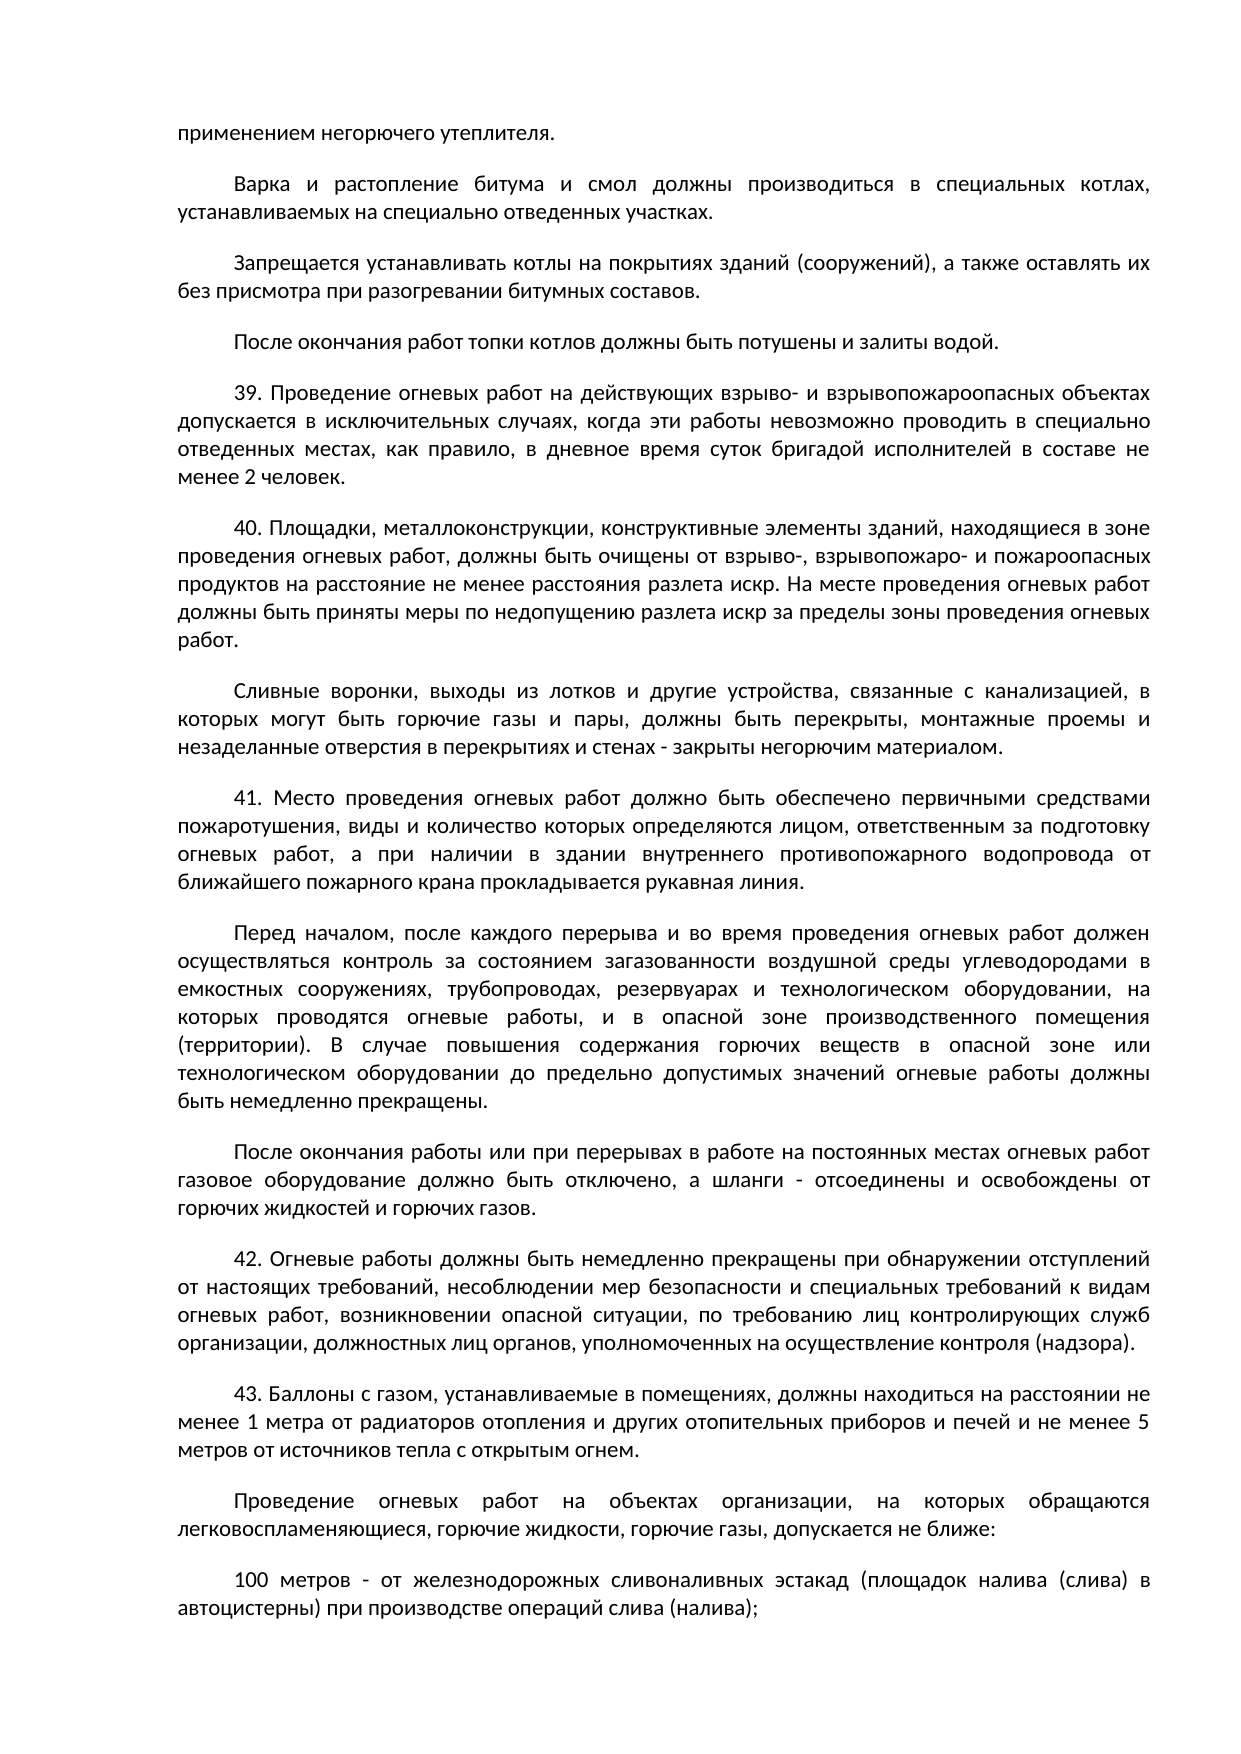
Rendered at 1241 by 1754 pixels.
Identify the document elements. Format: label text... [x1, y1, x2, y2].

text 41. Место проведения огневых работ должно быть обеспечено первичными средствами пожаротушения, виды и количество которых определяются лицом, ответственным за подготовку огневых работ, а при наличии в здании внутреннего противопожарного водопровода от ближайшего пожарного крана прокладывается рукавная линия. [177, 783, 1152, 895]
text Варка и растопление битума и смол должны производиться в специальных котлах, устанавливаемых на специально отведенных участках. [177, 169, 1152, 225]
text Проведение огневых работ на объектах организации, на которых обращаются легковоспламеняющиеся, горючие жидкости, горючие газы, допускается не ближе: [177, 1486, 1152, 1542]
text 39. Проведение огневых работ на действующих взрыво- и взрывопожароопасных объектах допускается в исключительных случаях, когда эти работы невозможно проводить в специально отведенных местах, как правило, в дневное время суток бригадой исполнителей в составе не менее 2 человек. [177, 378, 1152, 490]
text Перед началом, после каждого перерыва и во время проведения огневых работ должен осуществляться контроль за состоянием загазованности воздушной среды углеводородами в емкостных сооружениях, трубопроводах, резервуарах и технологическом оборудовании, на которых проводятся огневые работы, и в опасной зоне производственного помещения (территории). В случае повышения содержания горючих веществ в опасной зоне или технологическом оборудовании до предельно допустимых значений огневые работы должны быть немедленно прекращены. [177, 918, 1152, 1114]
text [177, 118, 1152, 146]
text 100 метров - от железнодорожных сливоналивных эстакад (площадок налива (слива) в автоцистерны) при производстве операций слива (налива); [177, 1565, 1152, 1621]
text После окончания работ топки котлов должны быть потушены и залиты водой. [177, 327, 1152, 355]
text 43. Баллоны с газом, устанавливаемые в помещениях, должны находиться на расстоянии не менее 1 метра от радиаторов отопления и других отопительных приборов и печей и не менее 5 метров от источников тепла с открытым огнем. [177, 1379, 1152, 1463]
text 42. Огневые работы должны быть немедленно прекращены при обнаружении отступлений от настоящих требований, несоблюдении мер безопасности и специальных требований к видам огневых работ, возникновении опасной ситуации, по требованию лиц контролирующих служб организации, должностных лиц органов, уполномоченных на осуществление контроля (надзора). [177, 1244, 1152, 1356]
text После окончания работы или при перерывах в работе на постоянных местах огневых работ газовое оборудование должно быть отключено, а шланги - отсоединены и освобождены от горючих жидкостей и горючих газов. [177, 1137, 1152, 1221]
text Запрещается устанавливать котлы на покрытиях зданий (сооружений), а также оставлять их без присмотра при разогревании битумных составов. [177, 248, 1152, 304]
text Сливные воронки, выходы из лотков и другие устройства, связанные с канализацией, в которых могут быть горючие газы и пары, должны быть перекрыты, монтажные проемы и незаделанные отверстия в перекрытиях и стенах - закрыты негорючим материалом. [177, 676, 1152, 760]
text 40. Площадки, металлоконструкции, конструктивные элементы зданий, находящиеся в зоне проведения огневых работ, должны быть очищены от взрыво-, взрывопожаро- и пожароопасных продуктов на расстояние не менее расстояния разлета искр. На месте проведения огневых работ должны быть приняты меры по недопущению разлета искр за пределы зоны проведения огневых работ. [177, 513, 1152, 653]
